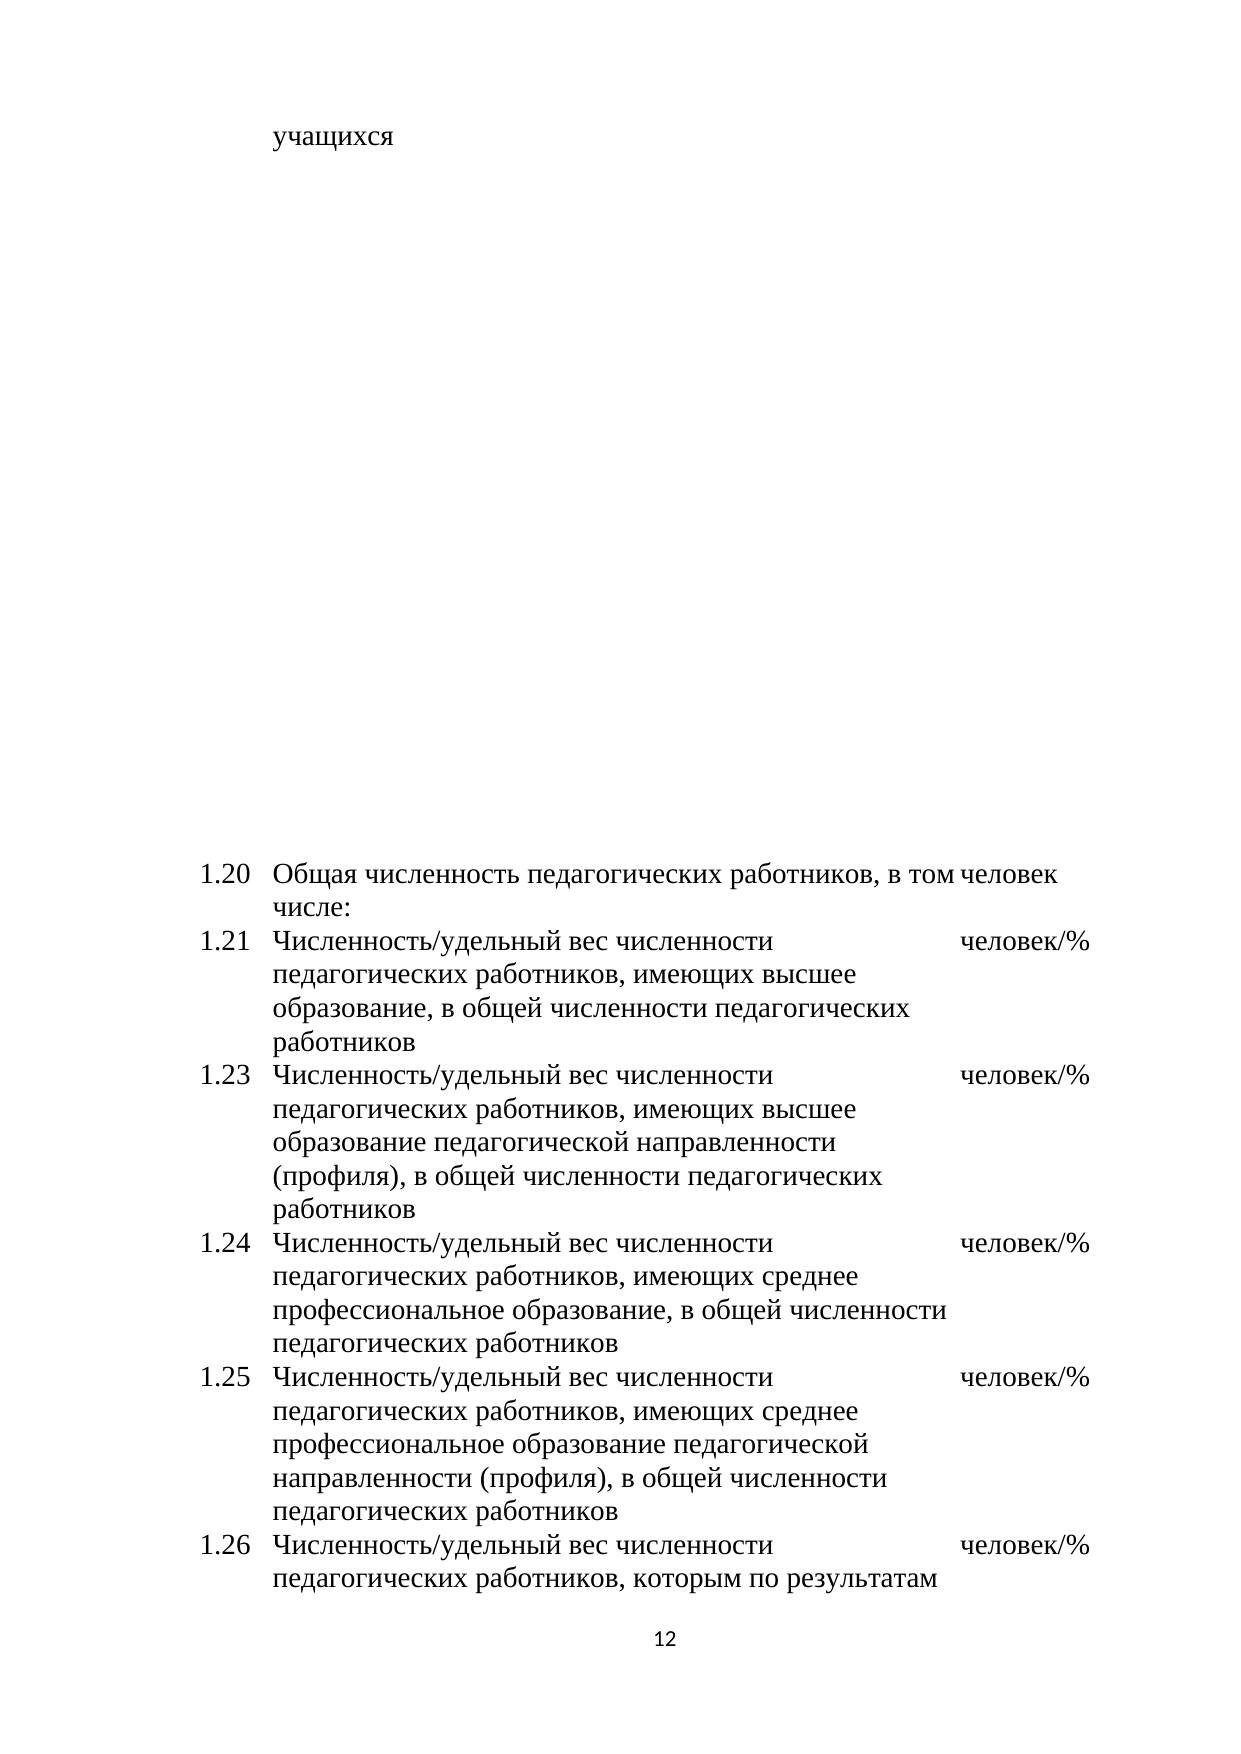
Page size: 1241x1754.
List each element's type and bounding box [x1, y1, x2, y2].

table_header [177, 118, 1152, 1594]
